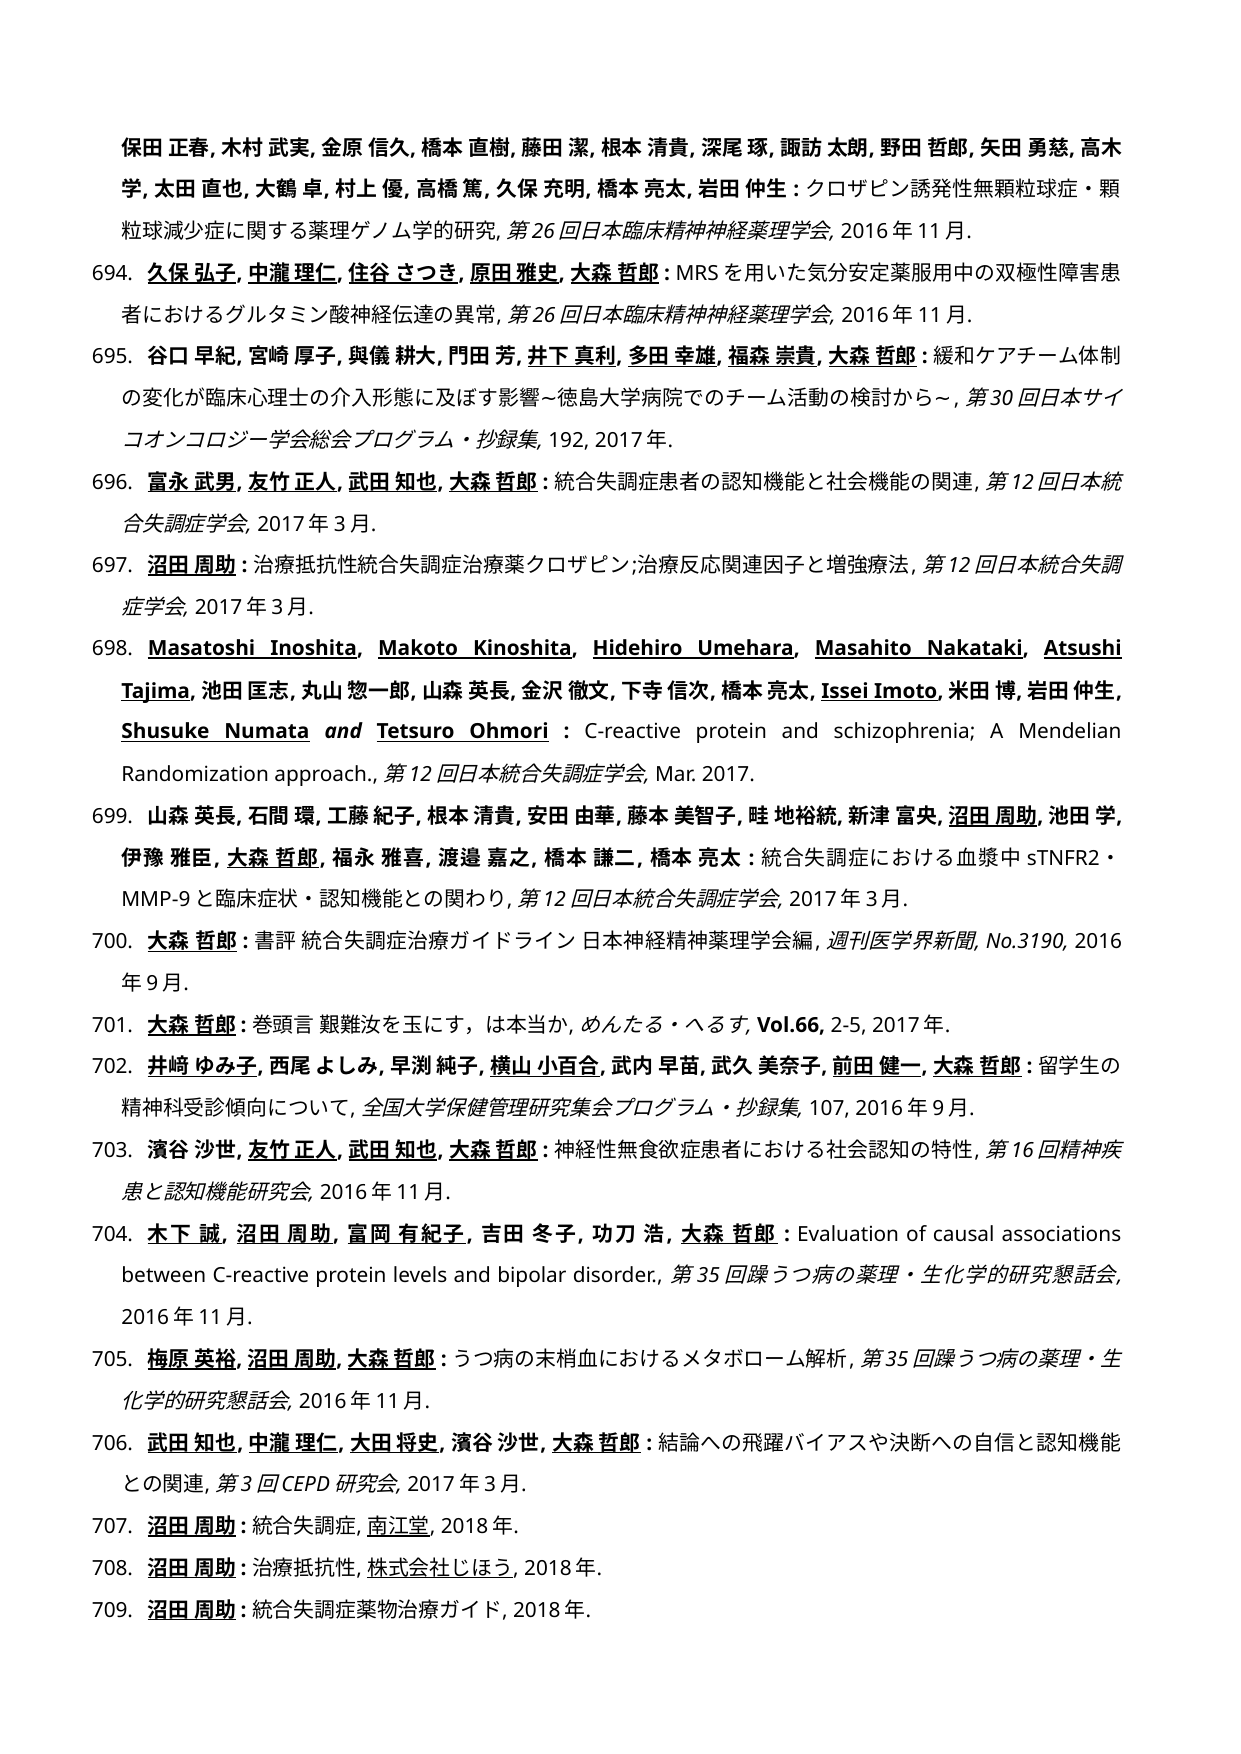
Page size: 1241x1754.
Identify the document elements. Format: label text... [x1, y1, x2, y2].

list 木下 誠, 沼田 周助, 富岡 有紀子, 吉田 冬子, 功刀 浩, 大森 哲郎 : Evaluation of causal associations between C-reactive protein levels and bipolar disorder., 第35回躁うつ病の薬理・生化学的研究懇話会, 2016年11月. [92, 1211, 1122, 1336]
list 富永 武男, 友竹 正人, 武田 知也, 大森 哲郎 : 統合失調症患者の認知機能と社会機能の関連, 第12回日本統合失調症学会, 2017年3月. [92, 459, 1122, 543]
list 井﨑 ゆみ子, 西尾 よしみ, 早渕 純子, 横山 小百合, 武内 早苗, 武久 美奈子, 前田 健一, 大森 哲郎 : 留学生の精神科受診傾向について, 全国大学保健管理研究集会プログラム・抄録集, 107, 2016年9月. [92, 1044, 1122, 1128]
list 久保 弘子, 中瀧 理仁, 住谷 さつき, 原田 雅史, 大森 哲郎 : MRSを用いた気分安定薬服用中の双極性障害患者におけるグルタミン酸神経伝達の異常, 第26回日本臨床精神神経薬理学会, 2016年11月. [92, 250, 1122, 334]
list 沼田 周助 : 治療抵抗性, 株式会社じほう, 2018年. [92, 1545, 1122, 1587]
list 濱谷 沙世, 友竹 正人, 武田 知也, 大森 哲郎 : 神経性無食欲症患者における社会認知の特性, 第16回精神疾患と認知機能研究会, 2016年11月. [92, 1128, 1122, 1211]
list 武田 知也, 中瀧 理仁, 大田 将史, 濱谷 沙世, 大森 哲郎 : 結論への飛躍バイアスや決断への自信と認知機能との関連, 第3回CEPD研究会, 2017年3月. [92, 1420, 1122, 1503]
list 大森 哲郎 : 書評 統合失調症治療ガイドライン 日本神経精神薬理学会編, 週刊医学界新聞, No.3190, 2016年9月. [92, 919, 1122, 1002]
list 谷口 早紀, 宮崎 厚子, 與儀 耕大, 門田 芳, 井下 真利, 多田 幸雄, 福森 崇貴, 大森 哲郎 : 緩和ケアチーム体制の変化が臨床心理士の介入形態に及ぼす影響∼徳島大学病院でのチーム活動の検討から∼, 第30回日本サイコオンコロジー学会総会プログラム・抄録集, 192, 2017年. [92, 334, 1122, 459]
list 沼田 周助 : 統合失調症, 南江堂, 2018年. [92, 1503, 1122, 1545]
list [92, 125, 1122, 250]
list 梅原 英裕, 沼田 周助, 大森 哲郎 : うつ病の末梢血におけるメタボローム解析, 第35回躁うつ病の薬理・生化学的研究懇話会, 2016年11月. [92, 1336, 1122, 1420]
list 山森 英長, 石間 環, 工藤 紀子, 根本 清貴, 安田 由華, 藤本 美智子, 畦 地裕統, 新津 富央, 沼田 周助, 池田 学, 伊豫 雅臣, 大森 哲郎, 福永 雅喜, 渡邉 嘉之, 橋本 謙二, 橋本 亮太 : 統合失調症における血漿中sTNFR2・MMP-9と臨床症状・認知機能との関わり, 第12回日本統合失調症学会, 2017年3月. [92, 793, 1122, 919]
list 沼田 周助 : 治療抵抗性統合失調症治療薬クロザピン;治療反応関連因子と増強療法, 第12回日本統合失調症学会, 2017年3月. [92, 543, 1122, 626]
list 大森 哲郎 : 巻頭言 艱難汝を玉にす，は本当か, めんたる・へるす, Vol.66, 2-5, 2017年. [92, 1002, 1122, 1044]
list 沼田 周助 : 統合失調症薬物治療ガイド, 2018年. [92, 1587, 1122, 1629]
list Masatoshi Inoshita, Makoto Kinoshita, Hidehiro Umehara, Masahito Nakataki, Atsushi Tajima, 池田 匡志, 丸山 惣一郎, 山森 英長, 金沢 徹文, 下寺 信次, 橋本 亮太, Issei Imoto, 米田 博, 岩田 仲生, Shusuke Numata and Tetsuro Ohmori : C-reactive protein and schizophrenia; A Mendelian Randomization approach., 第12回日本統合失調症学会, Mar. 2017. [92, 626, 1122, 793]
